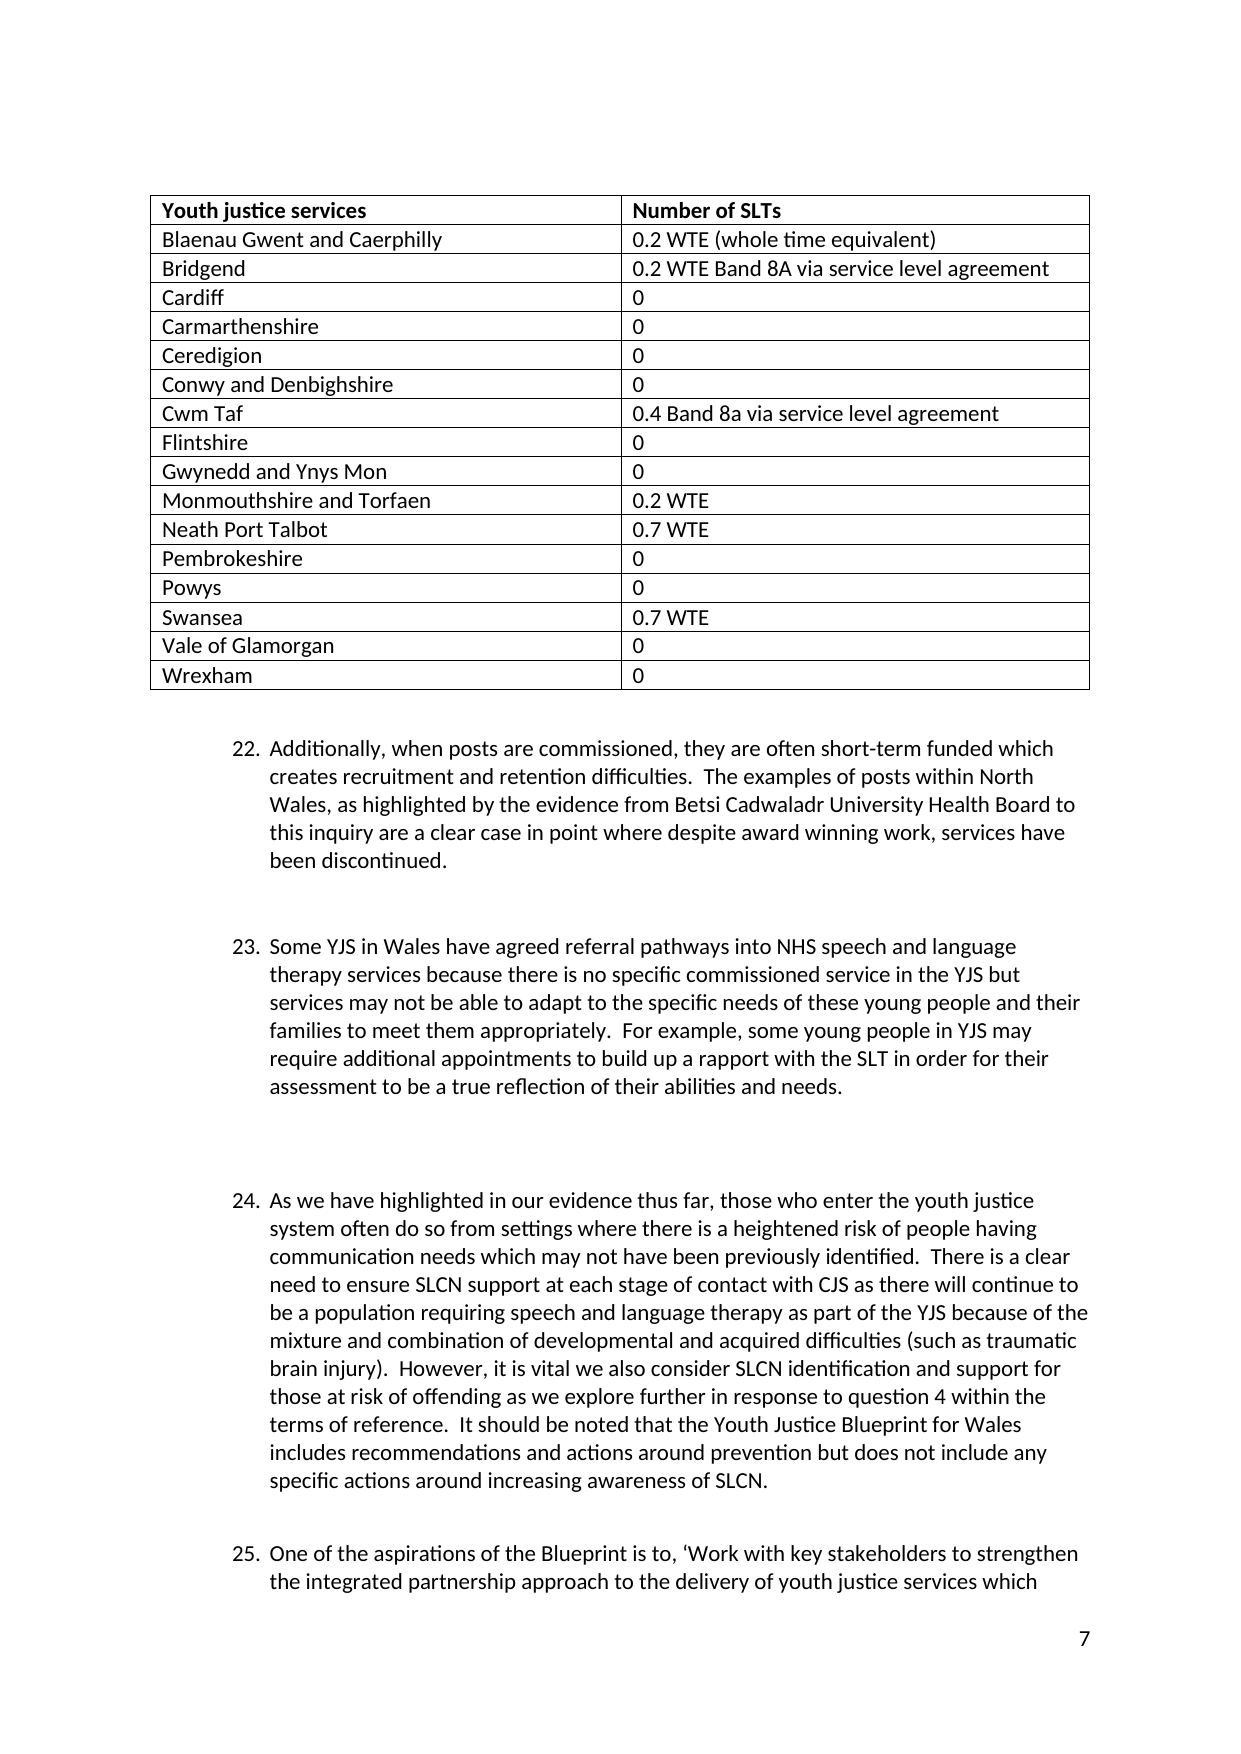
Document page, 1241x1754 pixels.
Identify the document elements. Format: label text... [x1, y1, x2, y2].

list Some YJS in Wales have agreed referral pathways into NHS speech and language therapy services because there is no specific commissioned service in the YJS but services may not be able to adapt to the specific needs of these young people and their families to meet them appropriately. For example, some young people in YJS may require additional appointments to build up a rapport with the SLT in order for their assessment to be a true reflection of their abilities and needs. [232, 932, 1090, 1100]
list Additionally, when posts are commissioned, they are often short-term funded which creates recruitment and retention difficulties. The examples of posts within North Wales, as highlighted by the evidence from Betsi Cadwaladr University Health Board to this inquiry are a clear case in point where despite award winning work, services have been discontinued. [232, 734, 1090, 874]
table_cell 0.2 WTE [622, 486, 1089, 514]
table_cell Ceredigion [151, 341, 621, 369]
table_cell 0 [622, 661, 1089, 689]
table_cell Gwynedd and Ynys Mon [151, 457, 621, 485]
table_header Number of SLTs [622, 196, 1089, 224]
table_cell Vale of Glamorgan [151, 632, 621, 660]
table_header Youth justice services [151, 196, 621, 224]
table_cell Blaenau Gwent and Caerphilly [151, 225, 621, 253]
table_cell 0 [622, 428, 1089, 456]
table_cell 0.2 WTE Band 8A via service level agreement [622, 254, 1089, 282]
table_cell Bridgend [151, 254, 621, 282]
table_cell Monmouthshire and Torfaen [151, 486, 621, 514]
table_cell Powys [151, 574, 621, 602]
table_cell 0 [622, 457, 1089, 485]
table_cell 0 [622, 545, 1089, 572]
table_cell Carmarthenshire [151, 312, 621, 340]
table_cell Flintshire [151, 428, 621, 456]
list As we have highlighted in our evidence thus far, those who enter the youth justice system often do so from settings where there is a heightened risk of people having communication needs which may not have been previously identified. There is a clear need to ensure SLCN support at each stage of contact with CJS as there will continue to be a population requiring speech and language therapy as part of the YJS because of the mixture and combination of developmental and acquired difficulties (such as traumatic brain injury). However, it is vital we also consider SLCN identification and support for those at risk of offending as we explore further in response to question 4 within the terms of reference. It should be noted that the Youth Justice Blueprint for Wales includes recommendations and actions around prevention but does not include any specific actions around increasing awareness of SLCN. [232, 1186, 1090, 1494]
table_cell 0 [622, 632, 1089, 660]
table_cell 0 [622, 341, 1089, 369]
table_cell Wrexham [151, 661, 621, 689]
table_cell 0 [622, 312, 1089, 340]
table_cell 0 [622, 574, 1089, 602]
table_cell Cwm Taf [151, 399, 621, 427]
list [232, 1539, 1090, 1595]
table_cell 0.4 Band 8a via service level agreement [622, 399, 1089, 427]
table_cell Pembrokeshire [151, 545, 621, 572]
table_cell Cardiff [151, 283, 621, 311]
table_cell 0 [622, 370, 1089, 398]
table_cell 0 [622, 283, 1089, 311]
table_cell Neath Port Talbot [151, 515, 621, 543]
table_cell 0.2 WTE (whole time equivalent) [622, 225, 1089, 253]
table_cell 0.7 WTE [622, 603, 1089, 631]
table_cell Swansea [151, 603, 621, 631]
table_cell 0.7 WTE [622, 515, 1089, 543]
table_cell Conwy and Denbighshire [151, 370, 621, 398]
